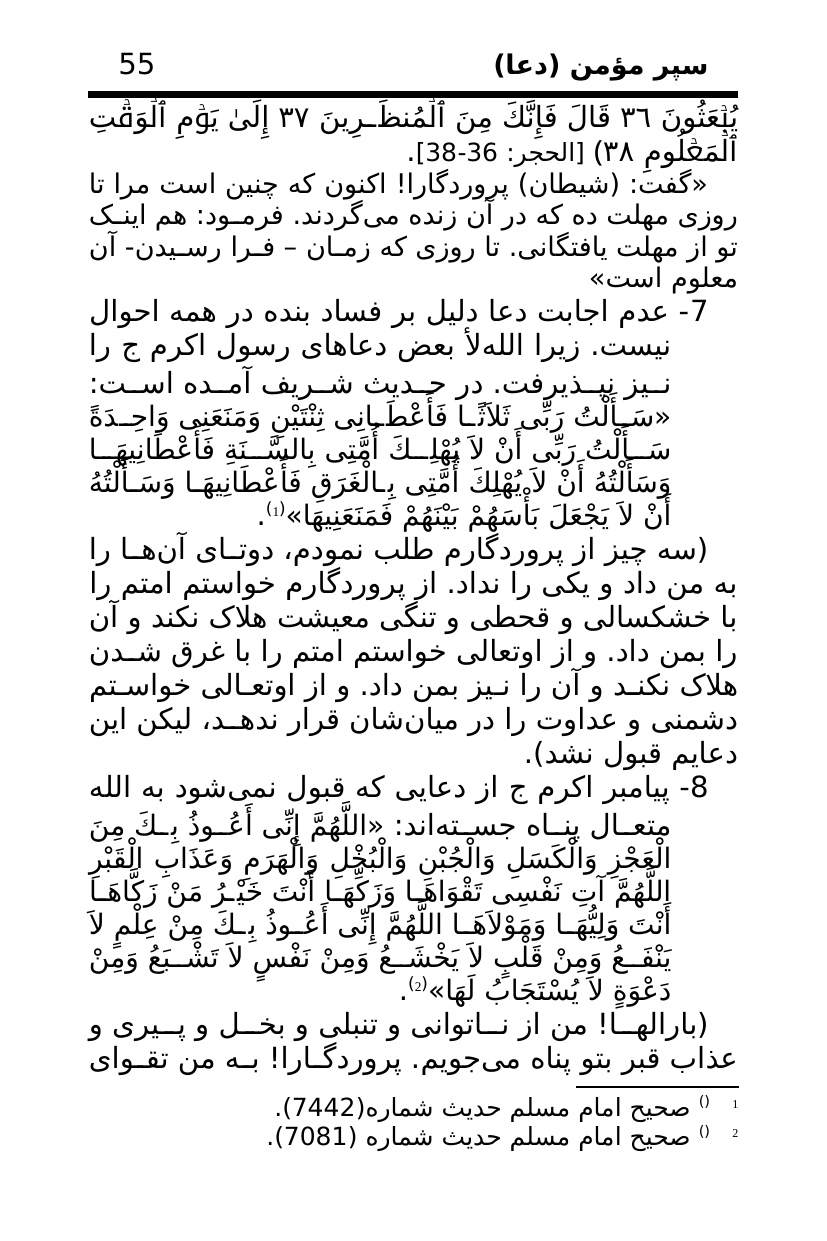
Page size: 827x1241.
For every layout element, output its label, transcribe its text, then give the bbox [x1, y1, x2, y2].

text 8- پیامبر اکرم ج از دعایی که قبول نمی‌شود به الله متعال پناه جسته‌اند: «اللَّهُمَّ إِنِّى أَعُوذُ بِكَ مِنَ الْعَجْزِ وَالْكَسَلِ وَالْجُبْنِ وَالْبُخْلِ وَالْهَرَمِ وَعَذَابِ الْقَبْرِ اللَّهُمَّ آتِ نَفْسِى تَقْوَاهَا وَزَكِّهَا أَنْتَ خَيْرُ مَنْ زَكَّاهَا أَنْتَ وَلِيُّهَا وَمَوْلاَهَا اللَّهُمَّ إِنِّى أَعُوذُ بِكَ مِنْ عِلْمٍ لاَ يَنْفَعُ وَمِنْ قَلْبٍ لاَ يَخْشَعُ وَمِنْ نَفْسٍ لاَ تَشْبَعُ وَمِنْ دَعْوَةٍ لاَ يُسْتَجَابُ لَهَا»(). [89, 770, 708, 1007]
text 7- عدم اجابت دعا دلیل بر فساد بنده در همه احوال نیست. زیرا اللهﻷ بعض دعا‌های رسول اکرم ج را نیز نپذیرفت. در حدیث شریف آمده است: «سَأَلْتُ رَبِّى ثَلاَثًا فَأَعْطَانِى ثِنْتَيْنِ وَمَنَعَنِى وَاحِدَةً سَأَلْتُ رَبِّى أَنْ لاَ يُهْلِكَ أُمَّتِى بِالسَّنَةِ فَأَعْطَانِيهَا وَسَأَلْتُهُ أَنْ لاَ يُهْلِكَ أُمَّتِى بِالْغَرَقِ فَأَعْطَانِيهَا وَسَأَلْتُهُ أَنْ لاَ يَجْعَلَ بَأْسَهُمْ بَيْنَهُمْ فَمَنَعَنِيهَا»(). [89, 294, 708, 533]
text (سه چیز از پروردگارم طلب نمودم، دوتای آن‌ها را به من داد و یکی را نداد. از پروردگارم خواستم امتم را با خشکسالی و قحطی و تنگی معیشت هلاک نکند و آن را بمن داد. و از اوتعالی خواستم امتم را با غرق شدن هلاک نکند و آن را نیز بمن داد. و از اوتعالی خواستم دشمنی و عداوت را در میان‌شان قرار ندهد، لیکن این دعایم قبول نشد). [89, 533, 738, 770]
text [89, 1007, 738, 1075]
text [89, 100, 738, 168]
text «گفت: (شیطان) پروردگارا! اکنون که چنین است مرا تا روزی مهلت ده که در آن زنده می‌گردند. فرمود: هم اینک تو از مهلت یافتگانی. تا روزی که زمان – فرا رسیدن- آن معلوم است» [89, 168, 738, 294]
